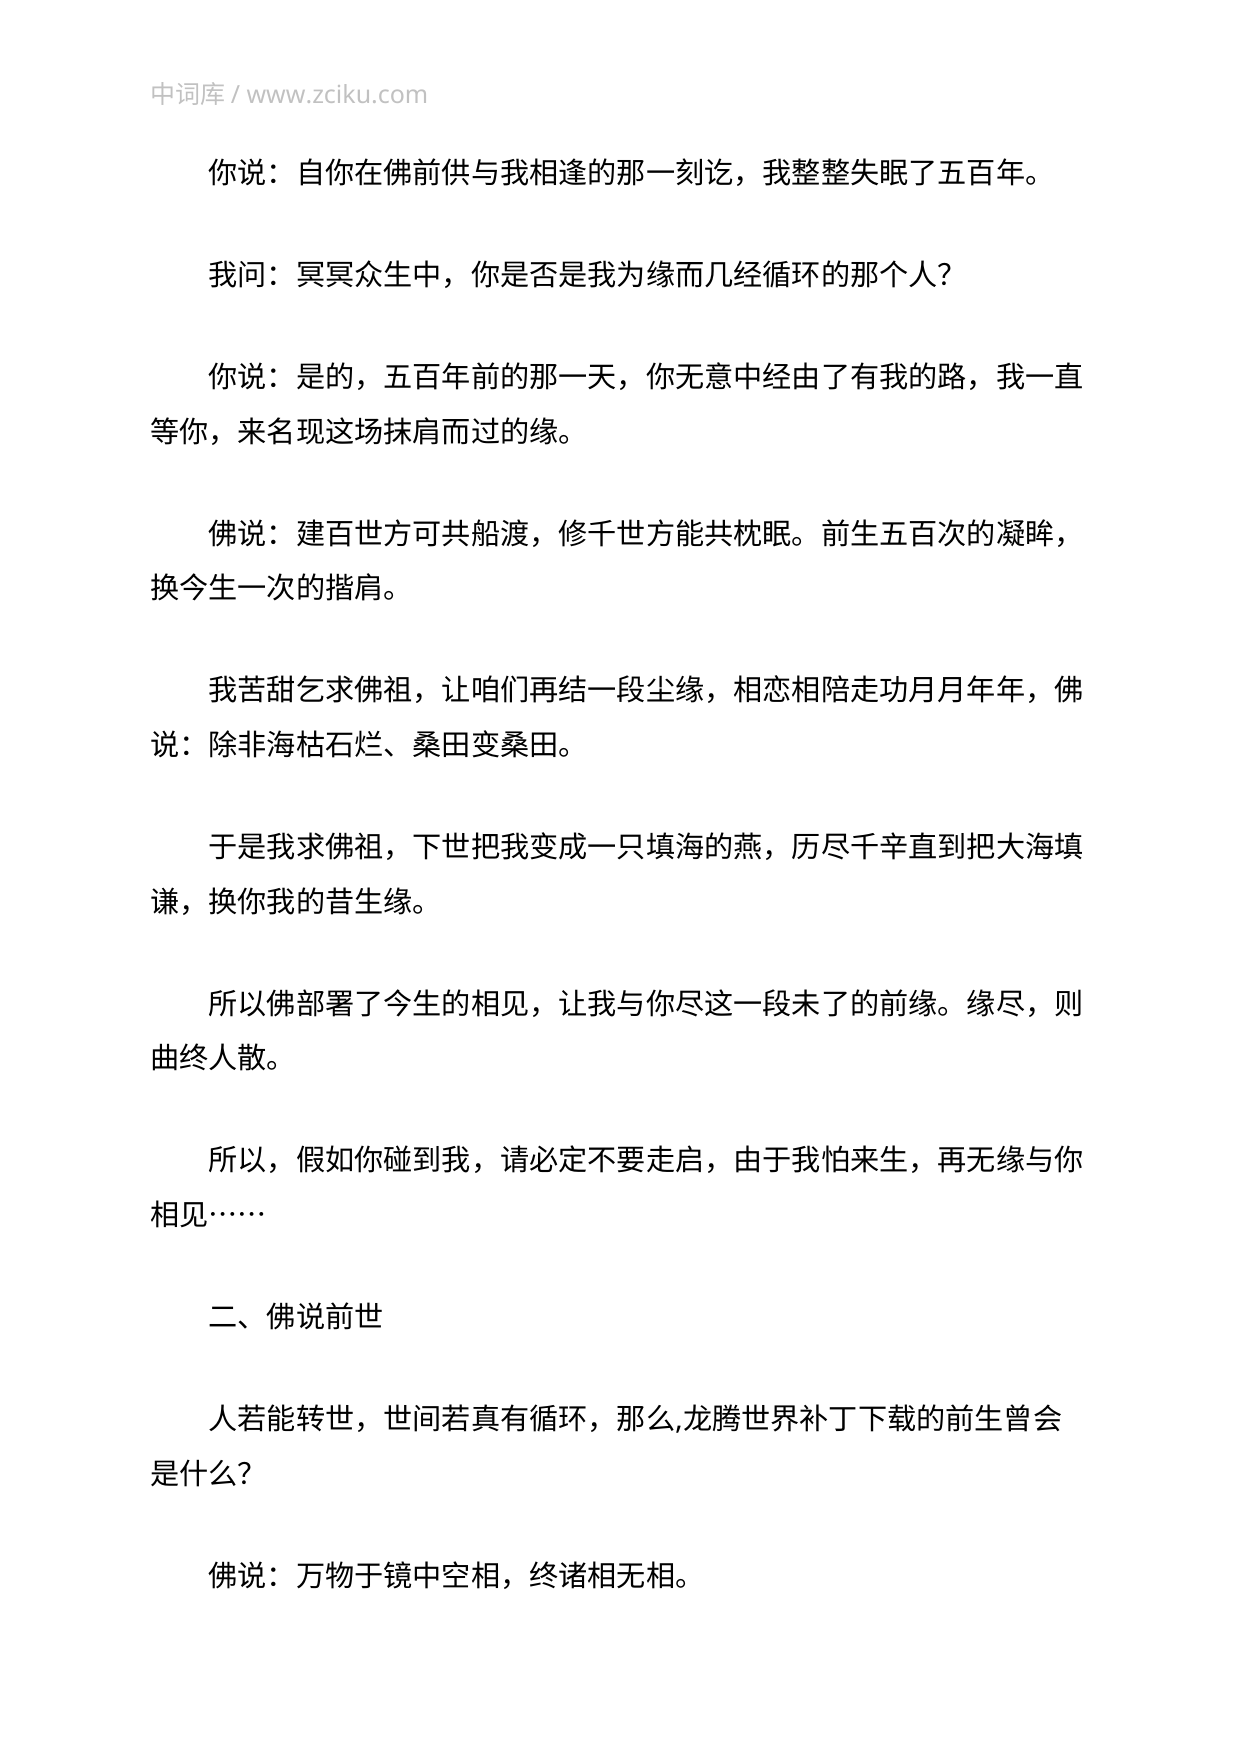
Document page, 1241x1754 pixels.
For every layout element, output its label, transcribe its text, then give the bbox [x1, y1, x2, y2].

text 人若能转世，世间若真有循环，那么,龙腾世界补丁下载的前生曾会是什么？ [150, 1395, 1090, 1493]
text 于是我求佛祖，下世把我变成一只填海的燕，历尽千辛直到把大海填谦，换你我的昔生缘。 [150, 823, 1090, 921]
text 二、佛说前世 [150, 1293, 1090, 1336]
text 你说：自你在佛前供与我相逢的那一刻讫，我整整失眠了五百年。 [150, 150, 1090, 192]
text 我问：冥冥众生中，你是否是我为缘而几经循环的那个人？ [150, 252, 1090, 294]
text 所以，假如你碰到我，请必定不要走启，由于我怕来生，再无缘与你相见…… [150, 1137, 1090, 1234]
text 你说：是的，五百年前的那一天，你无意中经由了有我的路，我一直等你，来名现这场抹肩而过的缘。 [150, 353, 1090, 451]
text 佛说：建百世方可共船渡，修千世方能共枕眠。前生五百次的凝眸，换今生一次的揩肩。 [150, 510, 1090, 607]
text 所以佛部署了今生的相见，让我与你尽这一段未了的前缘。缘尽，则曲终人散。 [150, 980, 1090, 1077]
text 我苦甜乞求佛祖，让咱们再结一段尘缘，相恋相陪走功月月年年，佛说：除非海枯石烂、桑田变桑田。 [150, 667, 1090, 764]
text 佛说：万物于镜中空相，终诸相无相。 [150, 1552, 1090, 1594]
